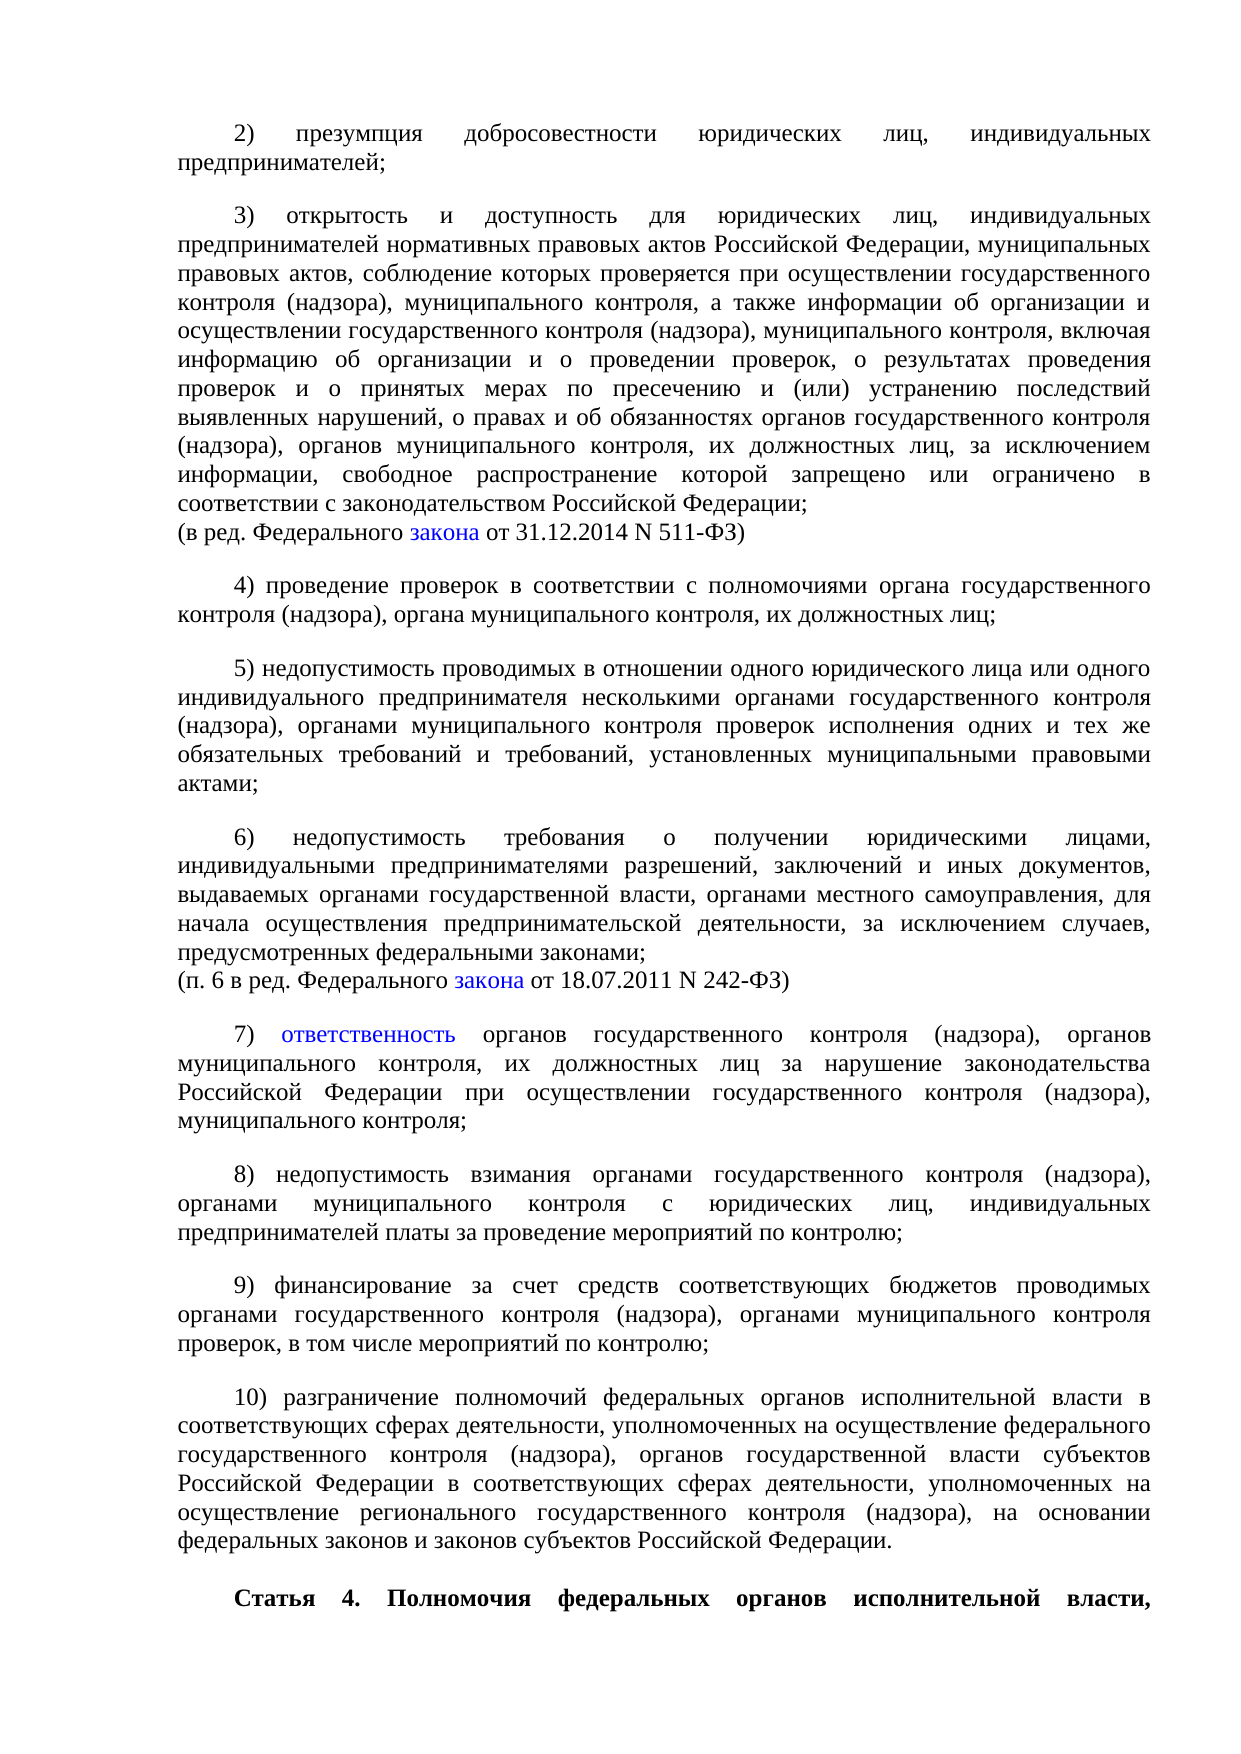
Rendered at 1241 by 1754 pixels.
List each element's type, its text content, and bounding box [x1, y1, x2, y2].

text 5) недопустимость проводимых в отношении одного юридического лица или одного индивидуального предпринимателя несколькими органами государственного контроля (надзора), органами муниципального контроля проверок исполнения одних и тех же обязательных требований и требований, установленных муниципальными правовыми актами; [177, 653, 1152, 797]
text (п. 6 в ред. Федерального закона от 18.07.2011 N 242-ФЗ) [177, 966, 1152, 994]
text 9) финансирование за счет средств соответствующих бюджетов проводимых органами государственного контроля (надзора), органами муниципального контроля проверок, в том числе мероприятий по контролю; [177, 1271, 1152, 1357]
text 8) недопустимость взимания органами государственного контроля (надзора), органами муниципального контроля с юридических лиц, индивидуальных предпринимателей платы за проведение мероприятий по контролю; [177, 1159, 1152, 1246]
text 10) разграничение полномочий федеральных органов исполнительной власти в соответствующих сферах деятельности, уполномоченных на осуществление федерального государственного контроля (надзора), органов государственной власти субъектов Российской Федерации в соответствующих сферах деятельности, уполномоченных на осуществление регионального государственного контроля (надзора), на основании федеральных законов и законов субъектов Российской Федерации. [177, 1382, 1152, 1554]
text 4) проведение проверок в соответствии с полномочиями органа государственного контроля (надзора), органа муниципального контроля, их должностных лиц; [177, 571, 1152, 628]
text 6) недопустимость требования о получении юридическими лицами, индивидуальными предпринимателями разрешений, заключений и иных документов, выдаваемых органами государственной власти, органами местного самоуправления, для начала осуществления предпринимательской деятельности, за исключением случаев, предусмотренных федеральными законами; [177, 822, 1152, 966]
text 2) презумпция добросовестности юридических лиц, индивидуальных предпринимателей; [177, 118, 1152, 176]
text 3) открытость и доступность для юридических лиц, индивидуальных предпринимателей нормативных правовых актов Российской Федерации, муниципальных правовых актов, соблюдение которых проверяется при осуществлении государственного контроля (надзора), муниципального контроля, а также информации об организации и осуществлении государственного контроля (надзора), муниципального контроля, включая информацию об организации и о проведении проверок, о результатах проведения проверок и о принятых мерах по пресечению и (или) устранению последствий выявленных нарушений, о правах и об обязанностях органов государственного контроля (надзора), органов муниципального контроля, их должностных лиц, за исключением информации, свободное распространение которой запрещено или ограничено в соответствии с законодательством Российской Федерации; [177, 201, 1152, 517]
text (в ред. Федерального закона от 31.12.2014 N 511-ФЗ) [177, 517, 1152, 546]
text 7) ответственность органов государственного контроля (надзора), органов муниципального контроля, их должностных лиц за нарушение законодательства Российской Федерации при осуществлении государственного контроля (надзора), муниципального контроля; [177, 1019, 1152, 1134]
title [177, 1583, 1152, 1612]
